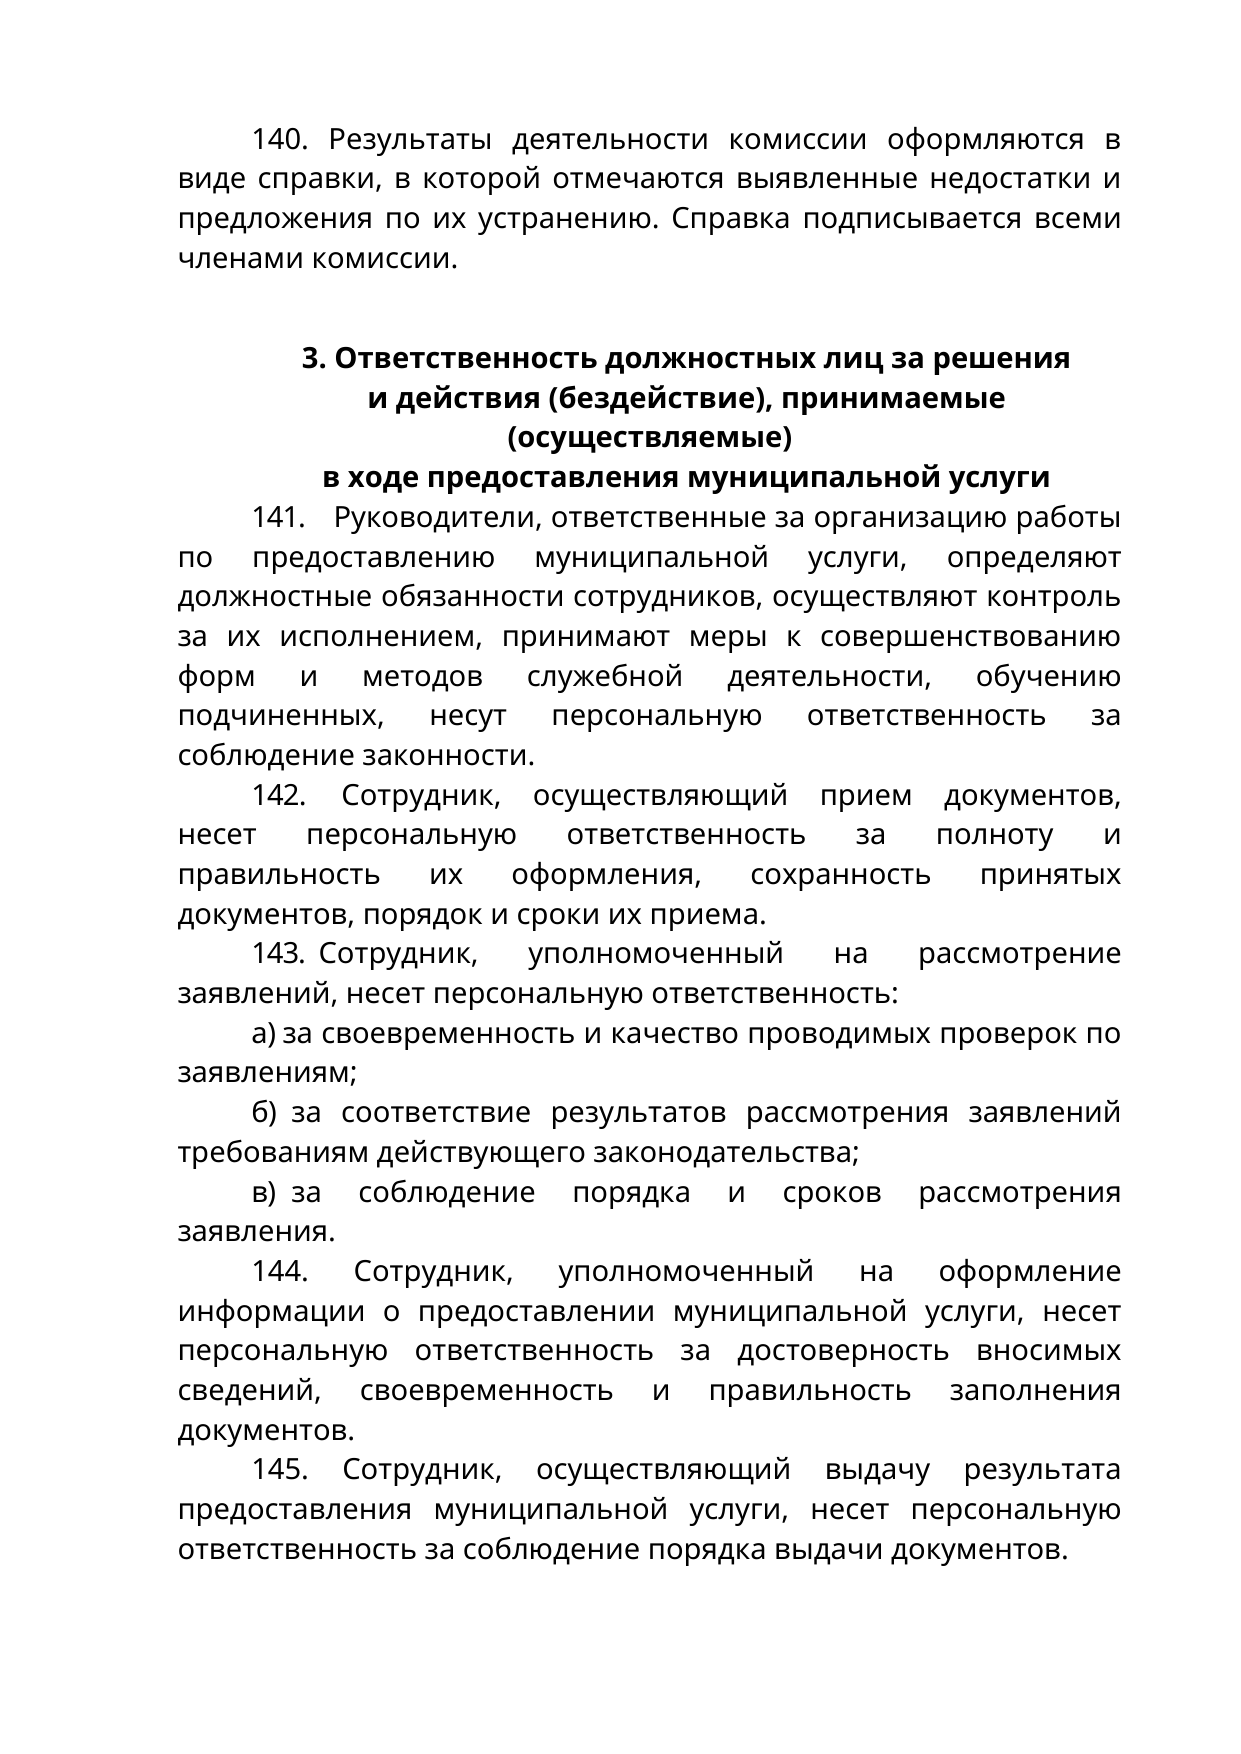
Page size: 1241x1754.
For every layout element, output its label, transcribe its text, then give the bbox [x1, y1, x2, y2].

text 144. Сотрудник, уполномоченный на оформление информации о предоставлении муниципальной услуги, несет персональную ответственность за достоверность вносимых сведений, своевременность и правильность заполнения документов. [177, 1250, 1122, 1449]
text в ходе предоставления муниципальной услуги [177, 456, 1122, 496]
text и действия (бездействие), принимаемые (осуществляемые) [177, 377, 1122, 456]
text 142. Сотрудник, осуществляющий прием документов, несет персональную ответственность за полноту и правильность их оформления, сохранность принятых документов, порядок и сроки их приема. [177, 774, 1122, 933]
text 140. Результаты деятельности комиссии оформляются в виде справки, в которой отмечаются выявленные недостатки и предложения по их устранению. Справка подписывается всеми членами комиссии. [177, 118, 1122, 277]
text в) за соблюдение порядка и сроков рассмотрения заявления. [177, 1171, 1122, 1250]
text 143. Сотрудник, уполномоченный на рассмотрение заявлений, несет персональную ответственность: [177, 933, 1122, 1012]
text б) за соответствие результатов рассмотрения заявлений требованиям действующего законодательства; [177, 1091, 1122, 1171]
text 145. Сотрудник, осуществляющий выдачу результата предоставления муниципальной услуги, несет персональную ответственность за соблюдение порядка выдачи документов. [177, 1449, 1122, 1568]
text а) за своевременность и качество проводимых проверок по заявлениям; [177, 1012, 1122, 1091]
text 141. Руководители, ответственные за организацию работы по предоставлению муниципальной услуги, определяют должностные обязанности сотрудников, осуществляют контроль за их исполнением, принимают меры к совершенствованию форм и методов служебной деятельности, обучению подчиненных, несут персональную ответственность за соблюдение законности. [177, 496, 1122, 774]
text 3. Ответственность должностных лиц за решения [177, 337, 1122, 377]
